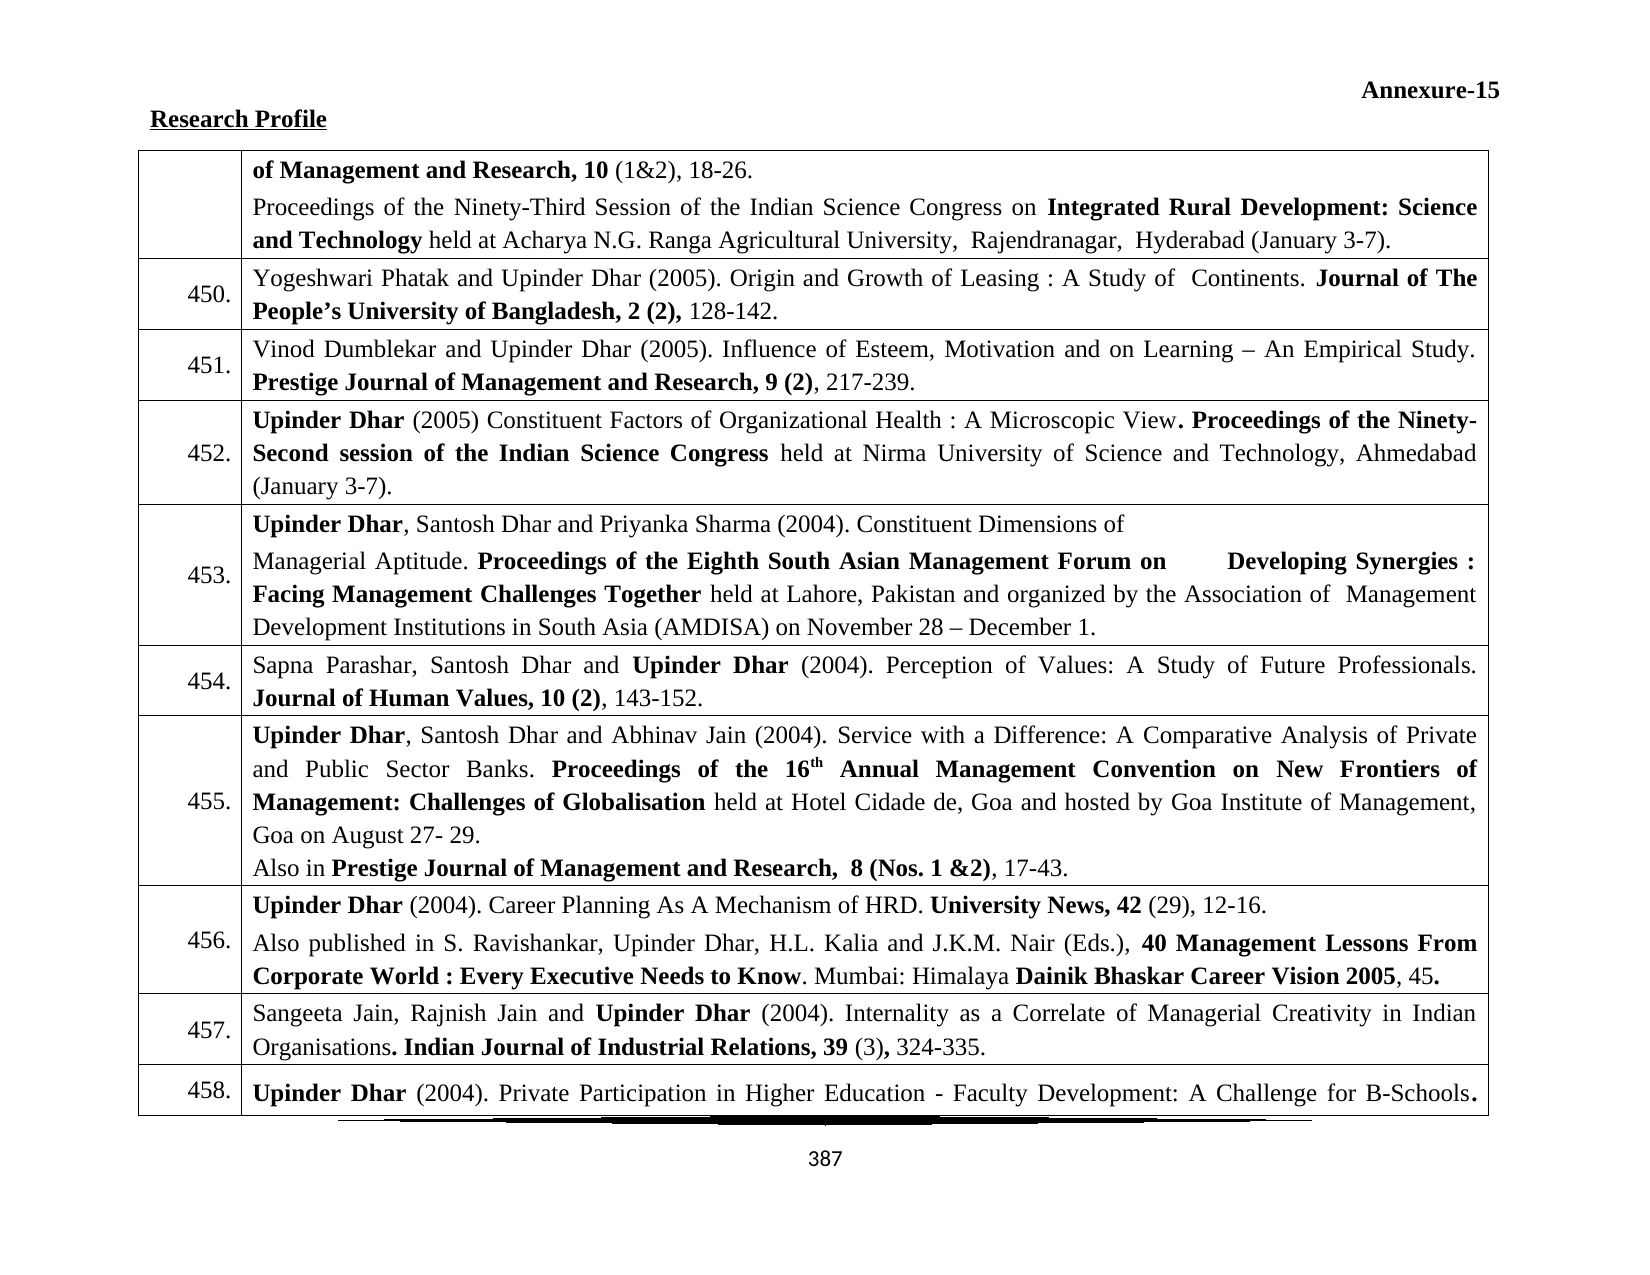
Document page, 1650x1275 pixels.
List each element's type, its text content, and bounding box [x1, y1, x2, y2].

table_cell Upinder Dhar (2005) Constituent Factors of Organizational Health : A Microscopic View. Proceedings of the Ninety-Second session of the Indian Science Congress held at Nirma University of Science and Technology, Ahmedabad (January 3-7). [242, 401, 1488, 503]
table_cell Vinod Dumblekar and Upinder Dhar (2005). Influence of Esteem, Motivation and on Learning – An Empirical Study. Prestige Journal of Management and Research, 9 (2), 217-239. [242, 330, 1488, 400]
table_cell [139, 994, 241, 1064]
table_cell [139, 646, 241, 715]
table_cell Upinder Dhar, Santosh Dhar and Abhinav Jain (2004). Service with a Difference: A Comparative Analysis of Private and Public Sector Banks. Proceedings of the 16th Annual Management Convention on New Frontiers of Management: Challenges of Globalisation held at Hotel Cidade de, Goa and hosted by Goa Institute of Management, Goa on August 27- 29. Also in Prestige Journal of Management and Research, 8 (Nos. 1 &2), 17-43. [242, 716, 1488, 885]
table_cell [242, 151, 1488, 258]
table_cell [139, 1065, 241, 1115]
table_cell [139, 886, 241, 993]
table_cell [139, 716, 241, 885]
table_cell Yogeshwari Phatak and Upinder Dhar (2005). Origin and Growth of Leasing : A Study of Continents. Journal of The People’s University of Bangladesh, 2 (2), 128-142. [242, 259, 1488, 329]
table_cell Sapna Parashar, Santosh Dhar and Upinder Dhar (2004). Perception of Values: A Study of Future Professionals. Journal of Human Values, 10 (2), 143-152. [242, 646, 1488, 715]
table_cell Upinder Dhar (2004). Career Planning As A Mechanism of HRD. University News, 42 (29), 12-16. Also published in S. Ravishankar, Upinder Dhar, H.L. Kalia and J.K.M. Nair (Eds.), 40 Management Lessons From Corporate World : Every Executive Needs to Know. Mumbai: Himalaya Dainik Bhaskar Career Vision 2005, 45. [242, 886, 1488, 993]
table_cell [139, 259, 241, 329]
table_cell [139, 151, 241, 258]
table_cell [139, 505, 241, 644]
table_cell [242, 1065, 1488, 1115]
table_cell [139, 401, 241, 503]
table_cell [139, 330, 241, 400]
table_cell Upinder Dhar, Santosh Dhar and Priyanka Sharma (2004). Constituent Dimensions of Managerial Aptitude. Proceedings of the Eighth South Asian Management Forum on Developing Synergies : Facing Management Challenges Together held at Lahore, Pakistan and organized by the Association of Management Development Institutions in South Asia (AMDISA) on November 28 – December 1. [242, 505, 1488, 644]
table_cell Sangeeta Jain, Rajnish Jain and Upinder Dhar (2004). Internality as a Correlate of Managerial Creativity in Indian Organisations. Indian Journal of Industrial Relations, 39 (3), 324-335. [242, 994, 1488, 1064]
